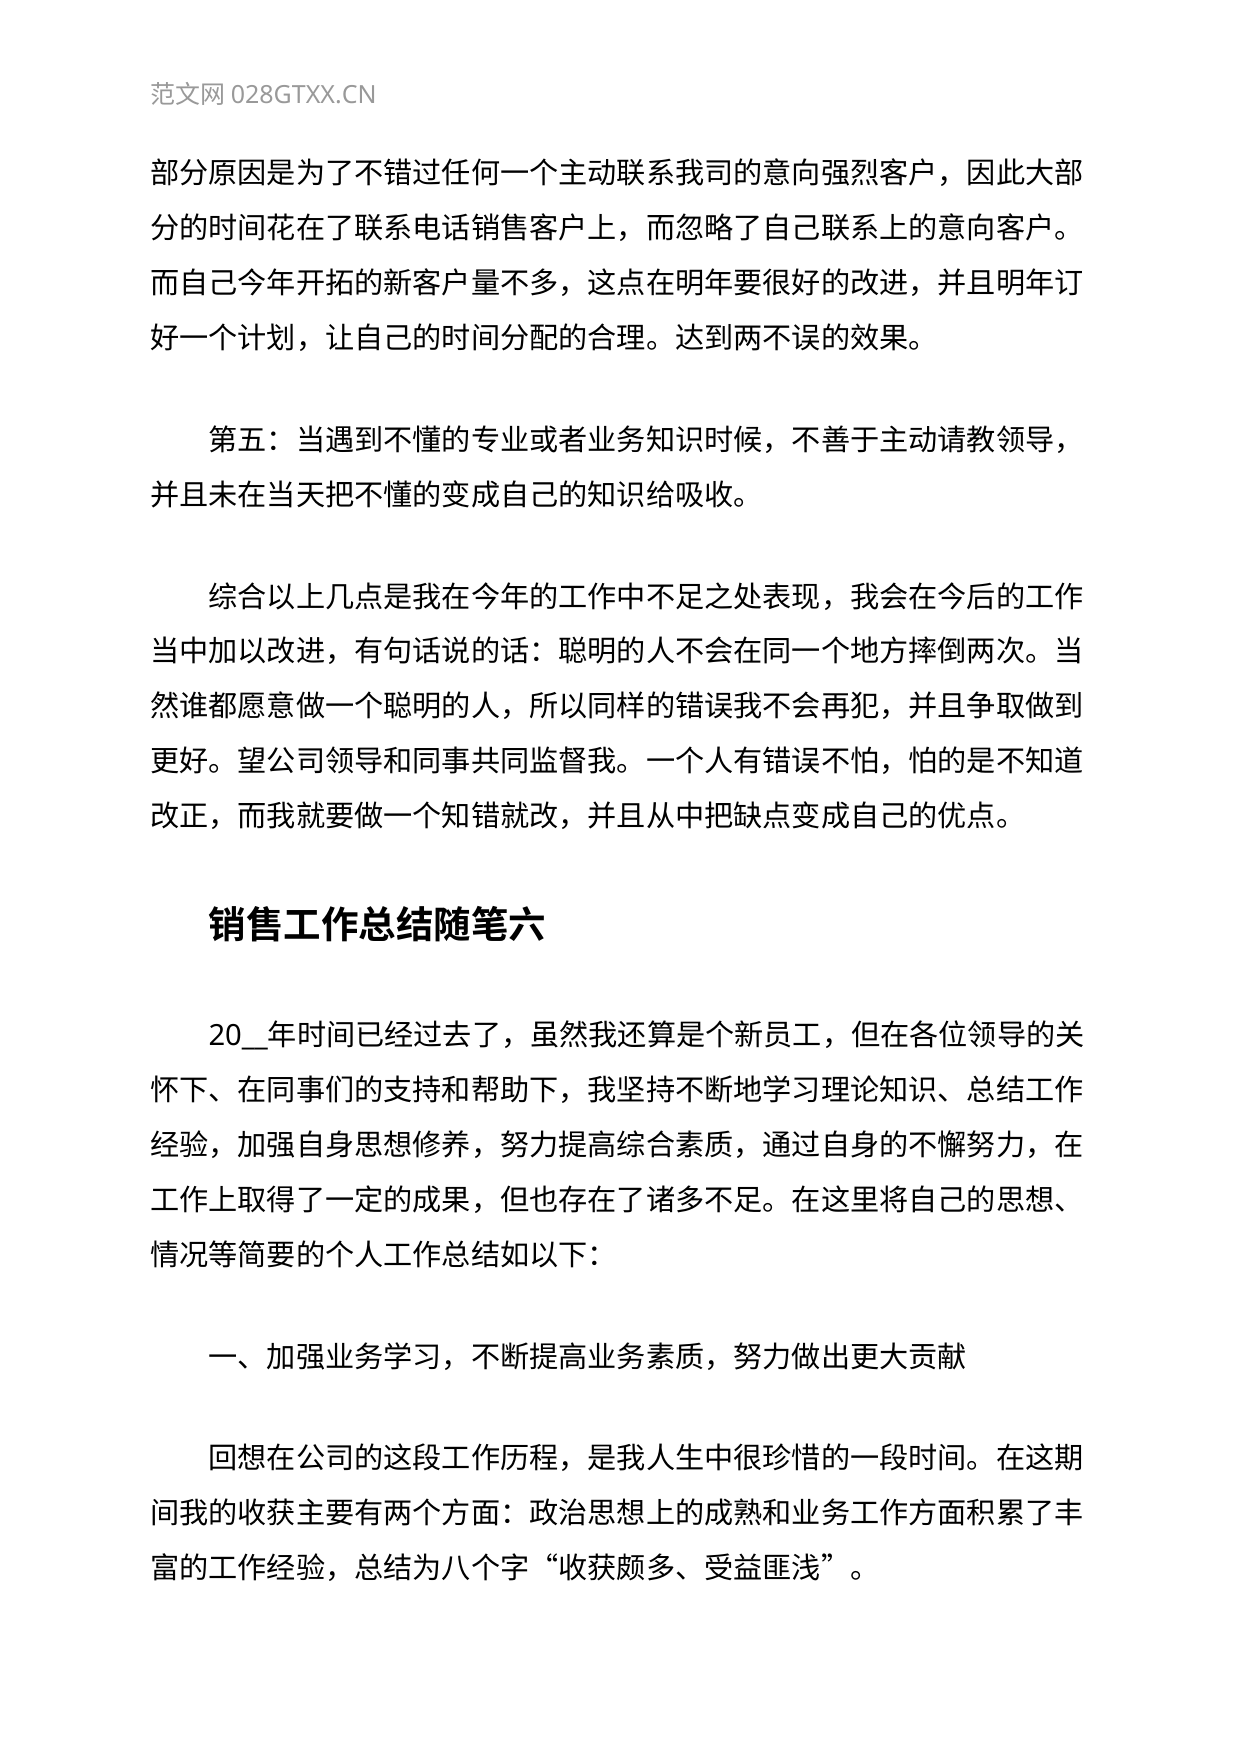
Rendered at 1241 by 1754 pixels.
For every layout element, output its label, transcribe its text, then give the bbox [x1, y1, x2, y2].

text 一、加强业务学习，不断提高业务素质，努力做出更大贡献 [150, 1333, 1090, 1376]
text 20__年时间已经过去了，虽然我还算是个新员工，但在各位领导的关怀下、在同事们的支持和帮助下，我坚持不断地学习理论知识、总结工作经验，加强自身思想修养，努力提高综合素质，通过自身的不懈努力，在工作上取得了一定的成果，但也存在了诸多不足。在这里将自己的思想、情况等简要的个人工作总结如以下： [150, 1012, 1090, 1274]
text 回想在公司的这段工作历程，是我人生中很珍惜的一段时间。在这期间我的收获主要有两个方面：政治思想上的成熟和业务工作方面积累了丰富的工作经验，总结为八个字“收获颇多、受益匪浅”。 [150, 1435, 1090, 1587]
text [150, 150, 1090, 357]
text 第五：当遇到不懂的专业或者业务知识时候，不善于主动请教领导，并且未在当天把不懂的变成自己的知识给吸收。 [150, 416, 1090, 514]
text 销售工作总结随笔六 [150, 894, 1090, 949]
text 综合以上几点是我在今年的工作中不足之处表现，我会在今后的工作当中加以改进，有句话说的话：聪明的人不会在同一个地方摔倒两次。当然谁都愿意做一个聪明的人，所以同样的错误我不会再犯，并且争取做到更好。望公司领导和同事共同监督我。一个人有错误不怕，怕的是不知道改正，而我就要做一个知错就改，并且从中把缺点变成自己的优点。 [150, 573, 1090, 835]
